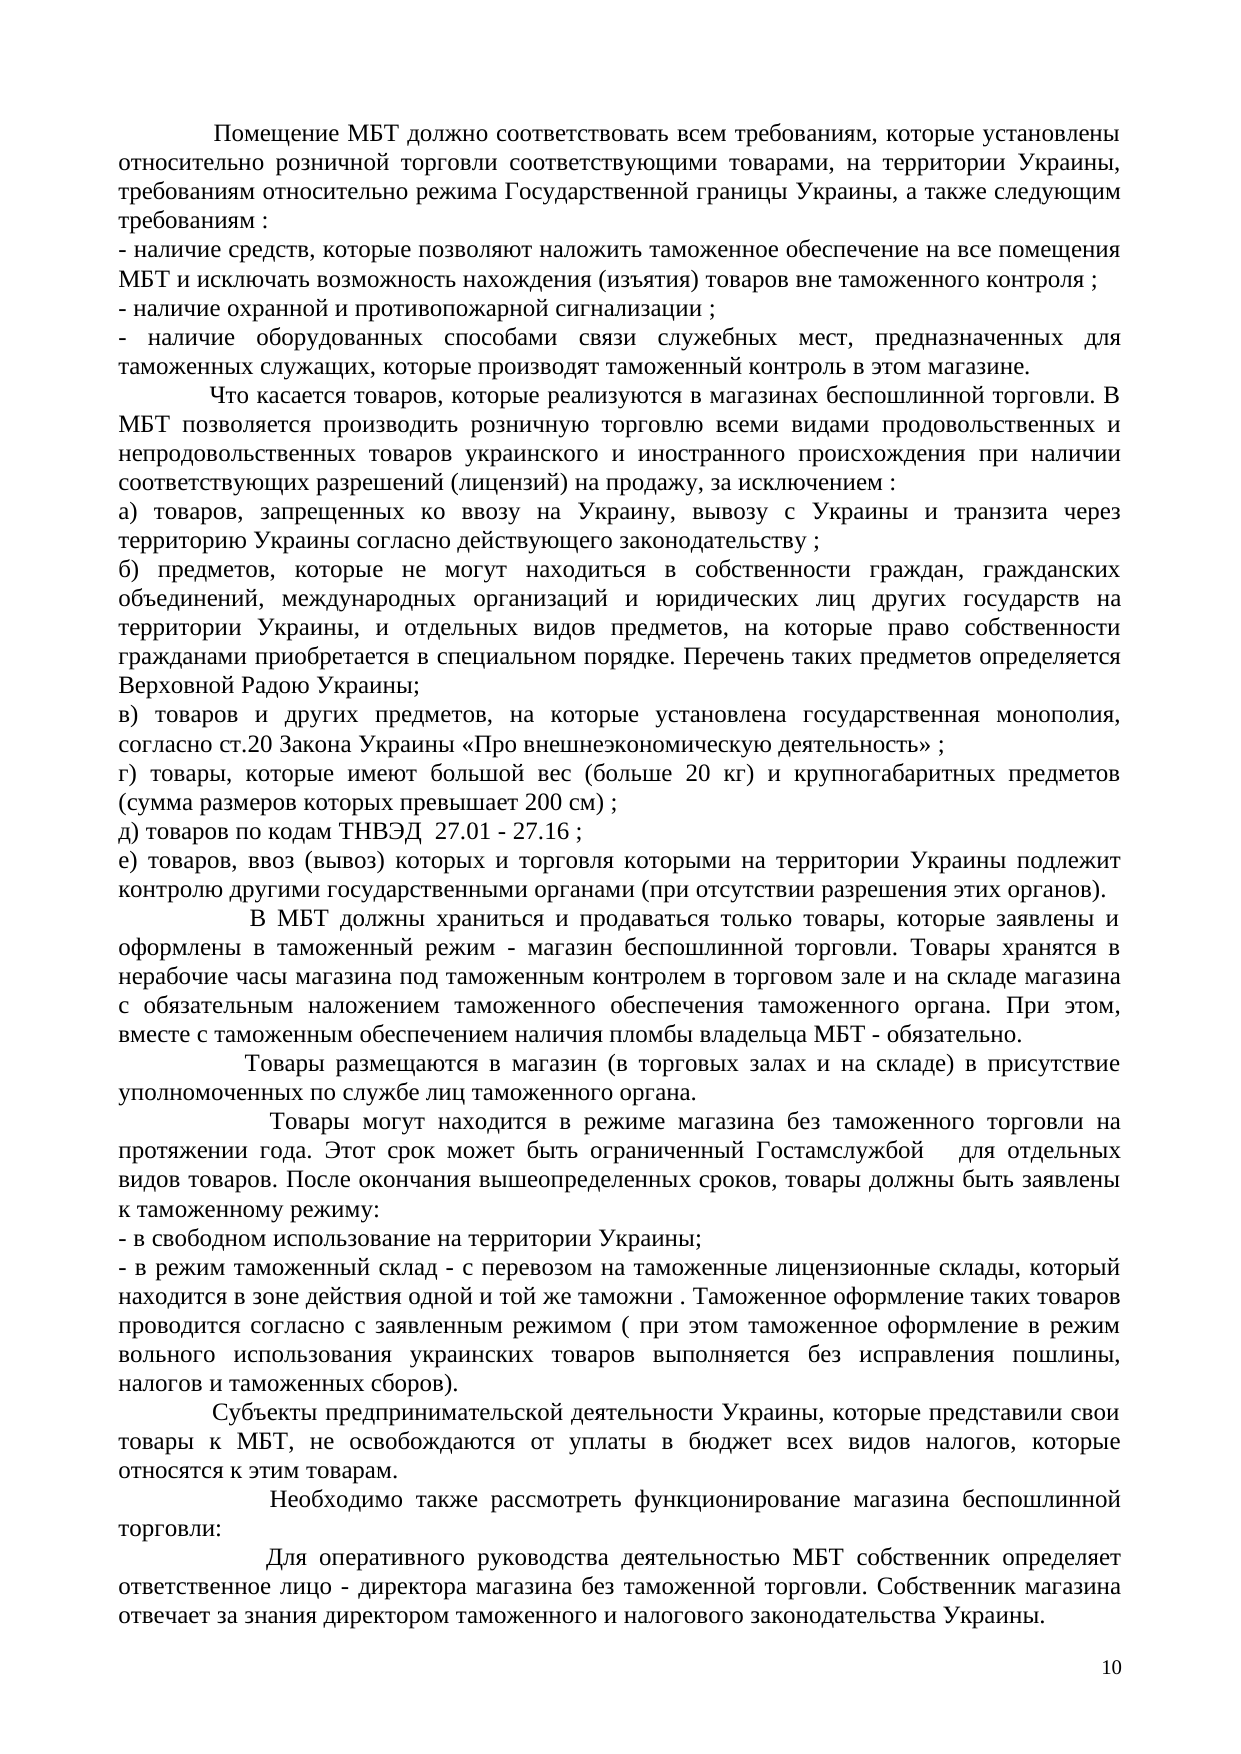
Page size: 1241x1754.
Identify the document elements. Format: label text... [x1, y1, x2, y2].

text д) товаров по кодам ТНВЭД 27.01 - 27.16 ; [118, 816, 1122, 845]
text Для оперативного руководства деятельностью МБТ собственник определяет ответственное лицо - директора магазина без таможенной торговли. Собственник магазина отвечает за знания директором таможенного и налогового законодательства Украины. [118, 1542, 1122, 1629]
text - наличие охранной и противопожарной сигнализации ; [118, 292, 1122, 322]
text - в свободном использование на территории Украины; [118, 1222, 1122, 1252]
text Помещение МБТ должно соответствовать всем требованиям, которые установлены относительно розничной торговли соответствующими товарами, на территории Украины, требованиям относительно режима Государственной границы Украины, а также следующим требованиям : [118, 118, 1122, 234]
text Необходимо также рассмотреть функционирование магазина беспошлинной торговли: [118, 1484, 1122, 1542]
text - наличие оборудованных способами связи служебных мест, предназначенных для таможенных служащих, которые производят таможенный контроль в этом магазине. [118, 322, 1122, 380]
text Что касается товаров, которые реализуются в магазинах беспошлинной торговли. В МБТ позволяется производить розничную торговлю всеми видами продовольственных и непродовольственных товаров украинского и иностранного происхождения при наличии соответствующих разрешений (лицензий) на продажу, за исключением : [118, 380, 1122, 496]
text - в режим таможенный склад - с перевозом на таможенные лицензионные склады, который находится в зоне действия одной и той же таможни . Таможенное оформление таких товаров проводится согласно с заявленным режимом ( при этом таможенное оформление в режим вольного использования украинских товаров выполняется без исправления пошлины, налогов и таможенных сборов). [118, 1252, 1122, 1397]
text В МБТ должны храниться и продаваться только товары, которые заявлены и оформлены в таможенный режим - магазин беспошлинной торговли. Товары хранятся в нерабочие часы магазина под таможенным контролем в торговом зале и на складе магазина с обязательным наложением таможенного обеспечения таможенного органа. При этом, вместе с таможенным обеспечением наличия пломбы владельца МБТ - обязательно. [118, 903, 1122, 1048]
text Товары могут находится в режиме магазина без таможенного торговли на протяжении года. Этот срок может быть ограниченный Гостамслужбой для отдельных видов товаров. После окончания вышеопределенных сроков, товары должны быть заявлены к таможенному режиму: [118, 1106, 1122, 1222]
text е) товаров, ввоз (вывоз) которых и торговля которыми на территории Украины подлежит контролю другими государственными органами (при отсутствии разрешения этих органов). [118, 845, 1122, 903]
text Субъекты предпринимательской деятельности Украины, которые представили свои товары к МБТ, не освобождаются от уплаты в бюджет всех видов налогов, которые относятся к этим товарам. [118, 1397, 1122, 1484]
text а) товаров, запрещенных ко ввозу на Украину, вывозу с Украины и транзита через территорию Украины согласно действующего законодательству ; [118, 496, 1122, 554]
text - наличие средств, которые позволяют наложить таможенное обеспечение на все помещения МБТ и исключать возможность нахождения (изъятия) товаров вне таможенного контроля ; [118, 234, 1122, 292]
text б) предметов, которые не могут находиться в собственности граждан, гражданских объединений, международных организаций и юридических лиц других государств на территории Украины, и отдельных видов предметов, на которые право собственности гражданами приобретается в специальном порядке. Перечень таких предметов определяется Верховной Радою Украины; [118, 554, 1122, 699]
text Товары размещаются в магазин (в торговых залах и на складе) в присутствие уполномоченных по службе лиц таможенного органа. [118, 1048, 1122, 1106]
text г) товары, которые имеют большой вес (больше 20 кг) и крупногабаритных предметов (сумма размеров которых превышает 200 см) ; [118, 757, 1122, 816]
text в) товаров и других предметов, на которые установлена государственная монополия, согласно ст.20 Закона Украины «Про внешнеэкономическую деятельность» ; [118, 699, 1122, 757]
